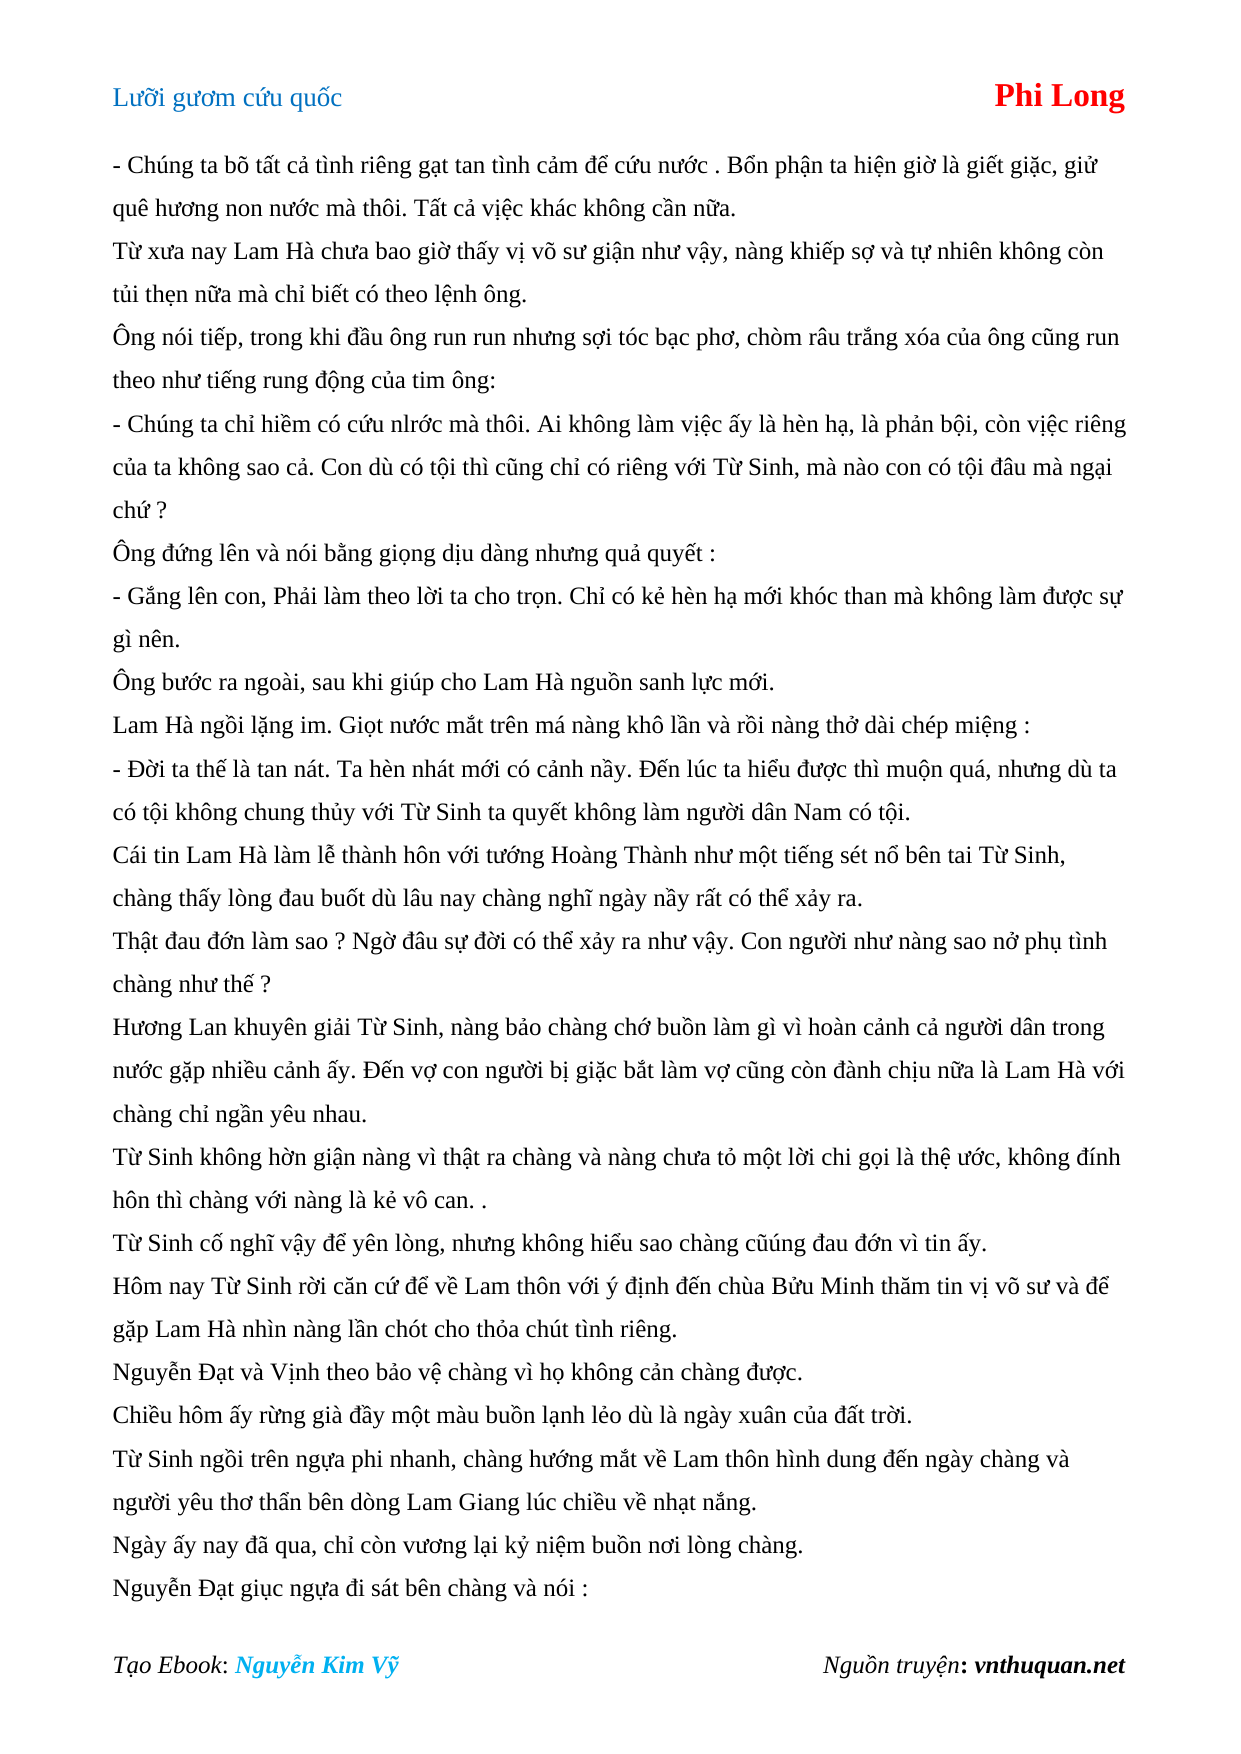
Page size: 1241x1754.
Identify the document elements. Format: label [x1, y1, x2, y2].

text [112, 150, 1128, 1602]
